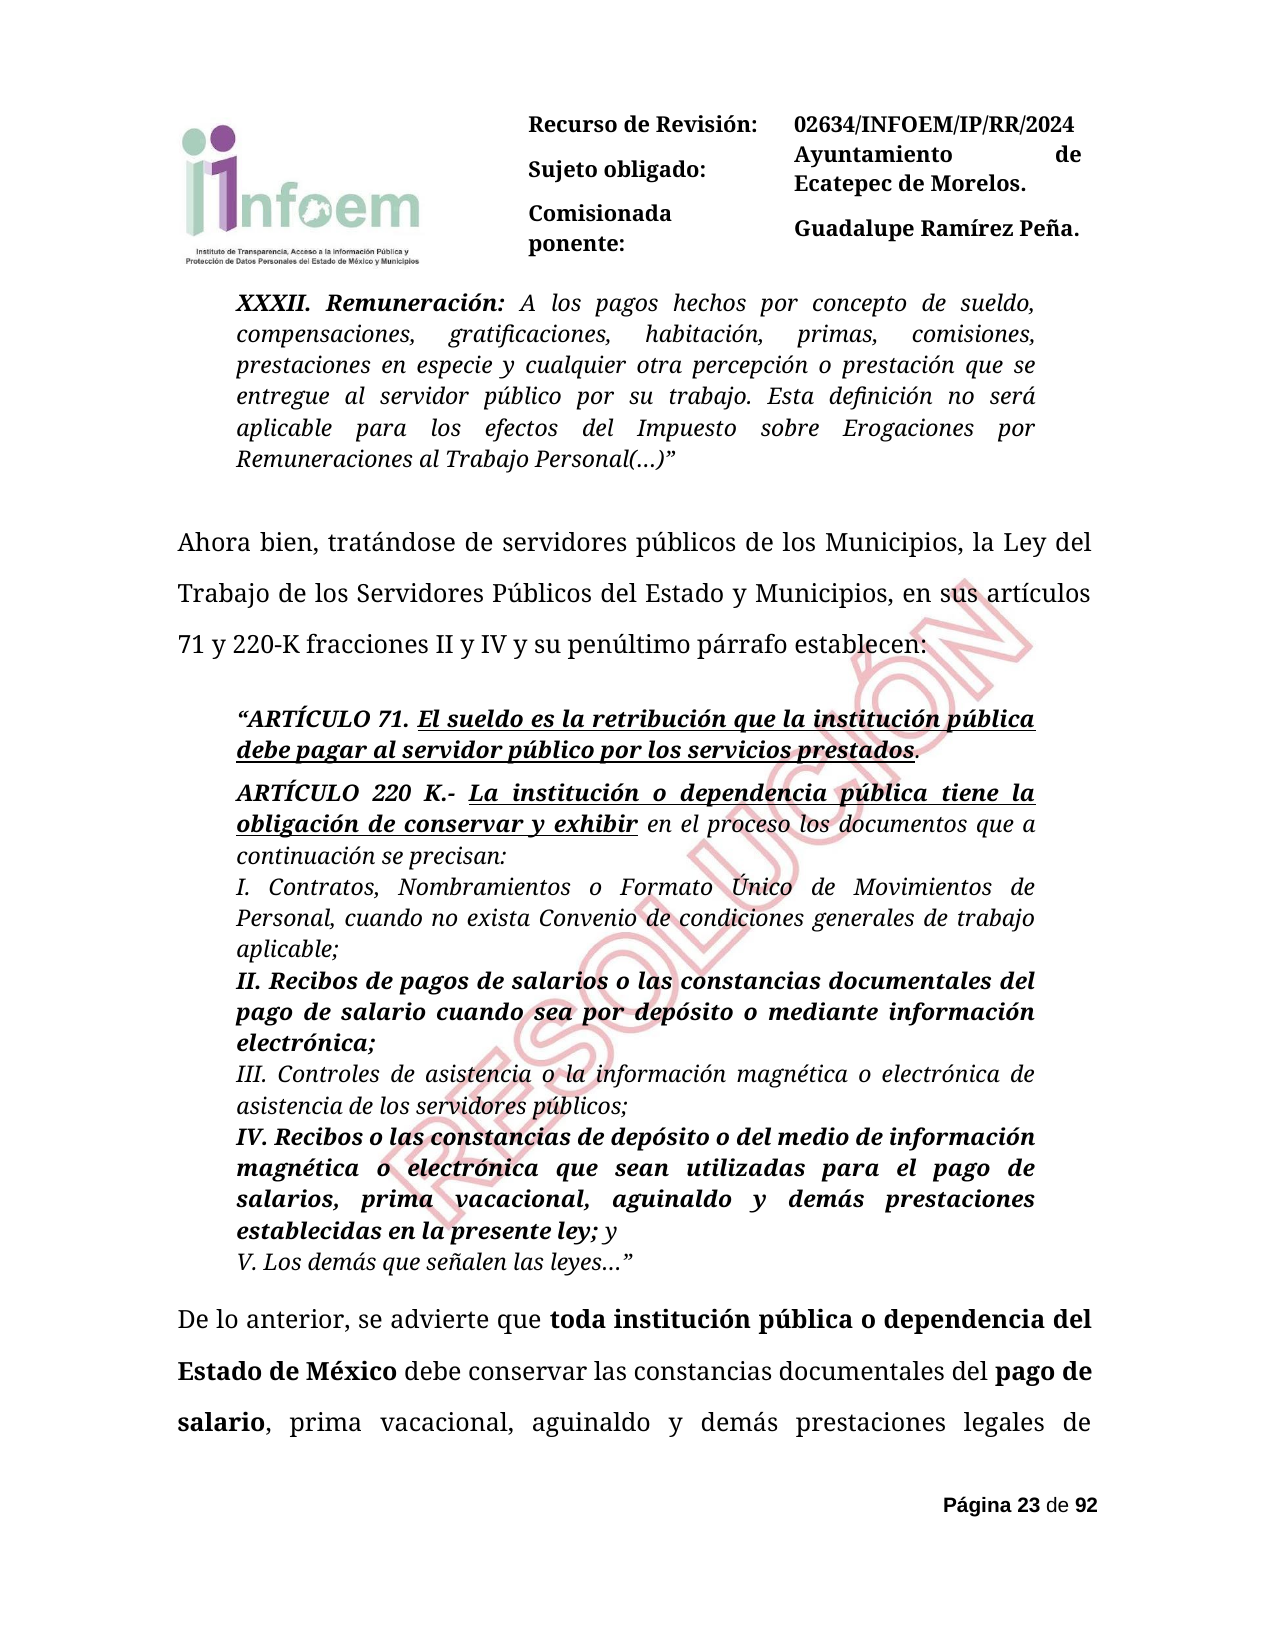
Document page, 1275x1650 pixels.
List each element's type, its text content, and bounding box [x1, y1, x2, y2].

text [177, 1302, 1092, 1438]
text XXXII. Remuneración: A los pagos hechos por concepto de sueldo, compensaciones, gratificaciones, habitación, primas, comisiones, prestaciones en especie y cualquier otra percepción o prestación que se entregue al servidor público por su trabajo. Esta definición no será aplicable para los efectos del Impuesto sobre Erogaciones por Remuneraciones al Trabajo Personal(…)” [236, 287, 1039, 474]
text IV. Recibos o las constancias de depósito o del medio de información magnética o electrónica que sean utilizadas para el pago de salarios, prima vacacional, aguinaldo y demás prestaciones establecidas en la presente ley; y [236, 1121, 1039, 1246]
text Ahora bien, tratándose de servidores públicos de los Municipios, la Ley del Trabajo de los Servidores Públicos del Estado y Municipios, en sus artículos 71 y 220-K fracciones II y IV y su penúltimo párrafo establecen: [177, 525, 1092, 661]
text I. Contratos, Nombramientos o Formato Único de Movimientos de Personal, cuando no exista Convenio de condiciones generales de trabajo aplicable; [236, 871, 1039, 964]
text V. Los demás que señalen las leyes…” [236, 1246, 1039, 1277]
text “ARTÍCULO 71. El sueldo es la retribución que la institución pública debe pagar al servidor público por los servicios prestados. [236, 703, 1039, 766]
picture [64, 65, 1275, 1650]
text III. Controles de asistencia o la información magnética o electrónica de asistencia de los servidores públicos; [236, 1058, 1039, 1121]
text ARTÍCULO 220 K.- La institución o dependencia pública tiene la obligación de conservar y exhibir en el proceso los documentos que a continuación se precisan: [236, 777, 1039, 871]
text II. Recibos de pagos de salarios o las constancias documentales del pago de salario cuando sea por depósito o mediante información electrónica; [236, 964, 1039, 1058]
